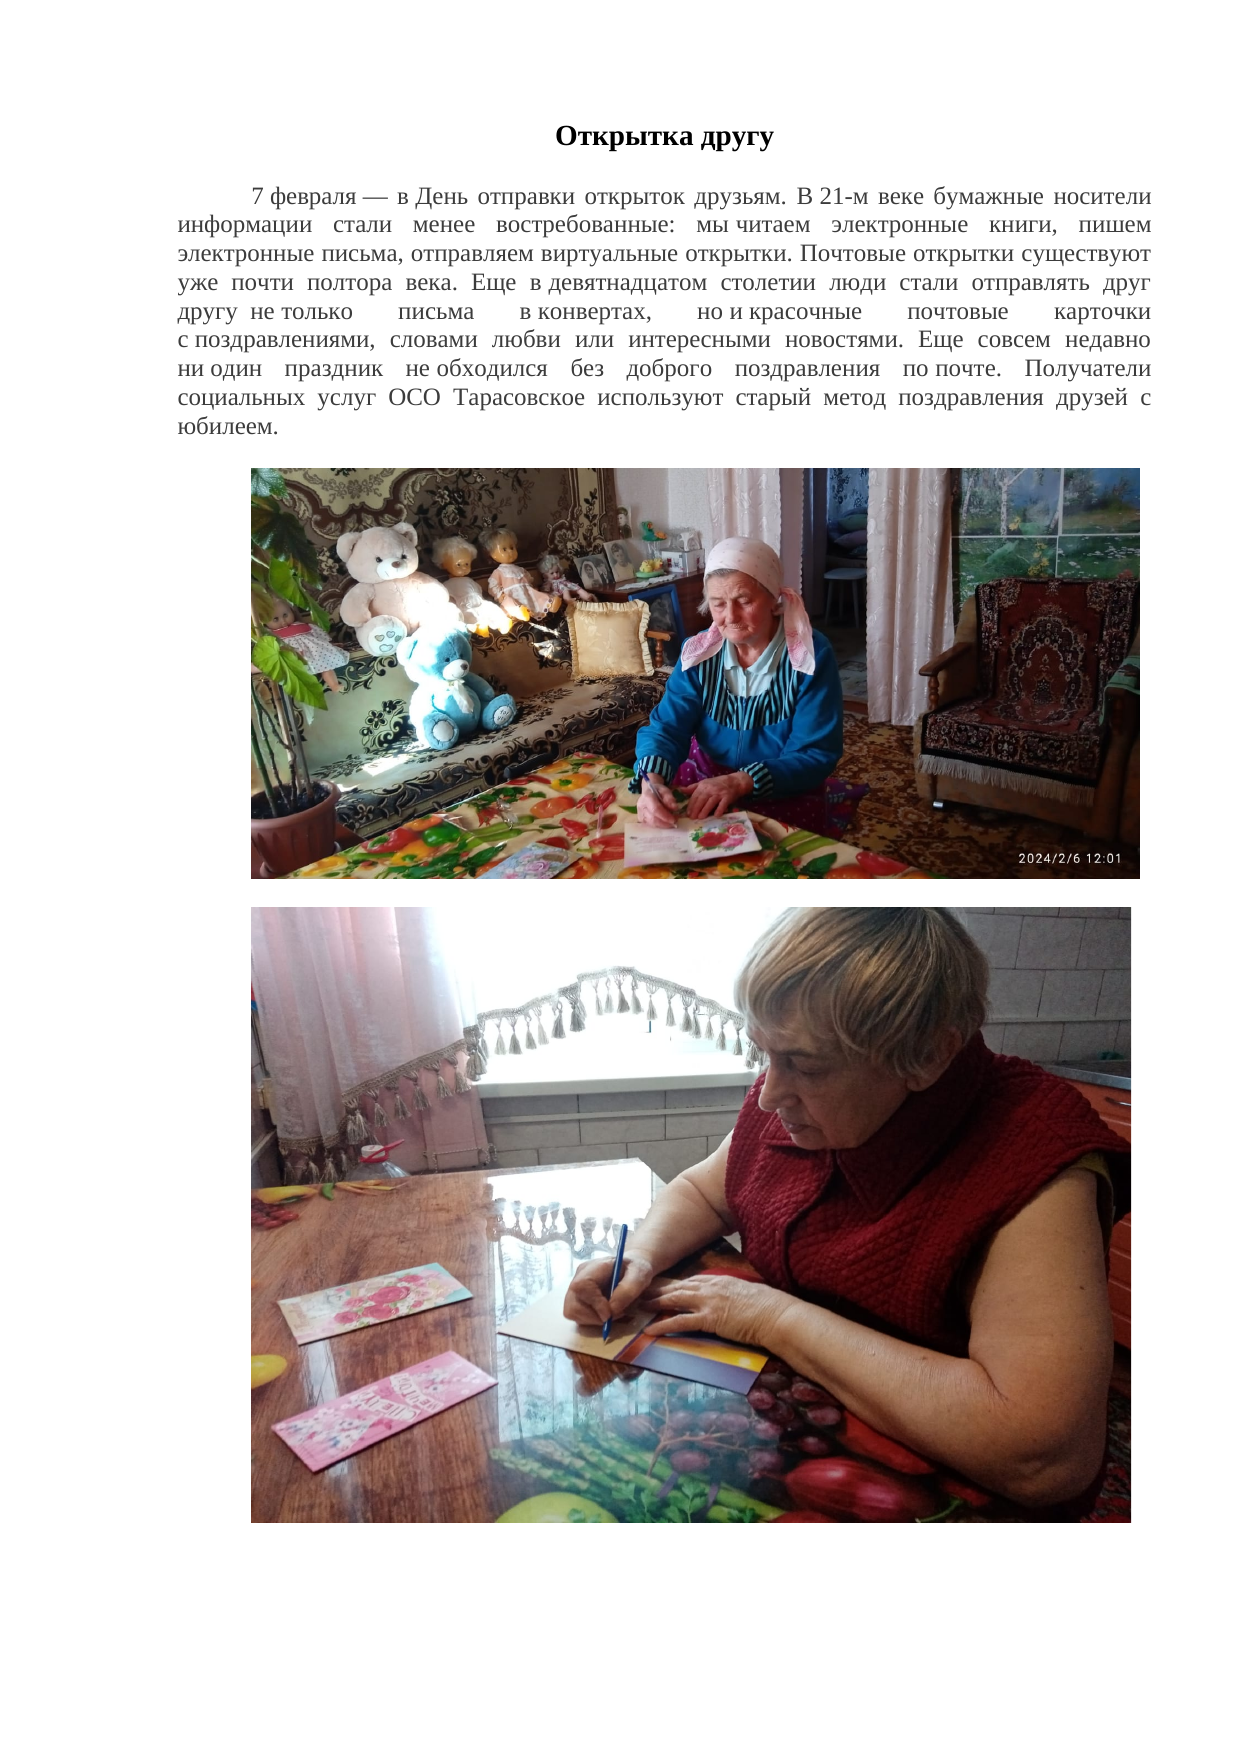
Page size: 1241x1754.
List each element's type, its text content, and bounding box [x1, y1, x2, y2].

text 7 февраля — в День отправки открыток друзьям. В 21-м веке бумажные носители информации стали менее востребованные: мы читаем электронные книги, пишем электронные письма, отправляем виртуальные открытки. Почтовые открытки существуют уже почти полтора века. Еще в девятнадцатом столетии люди стали отправлять друг другу не только письма в конвертах, но и красочные почтовые карточки с поздравлениями, словами любви или интересными новостями. Еще совсем недавно ни один праздник не обходился без доброго поздравления по почте. Получатели социальных услуг ОСО Тарасовское используют старый метод поздравления друзей с юбилеем. [177, 181, 1152, 439]
text Открытка другу [177, 118, 1152, 152]
picture [251, 468, 1140, 879]
picture [251, 907, 1132, 1523]
